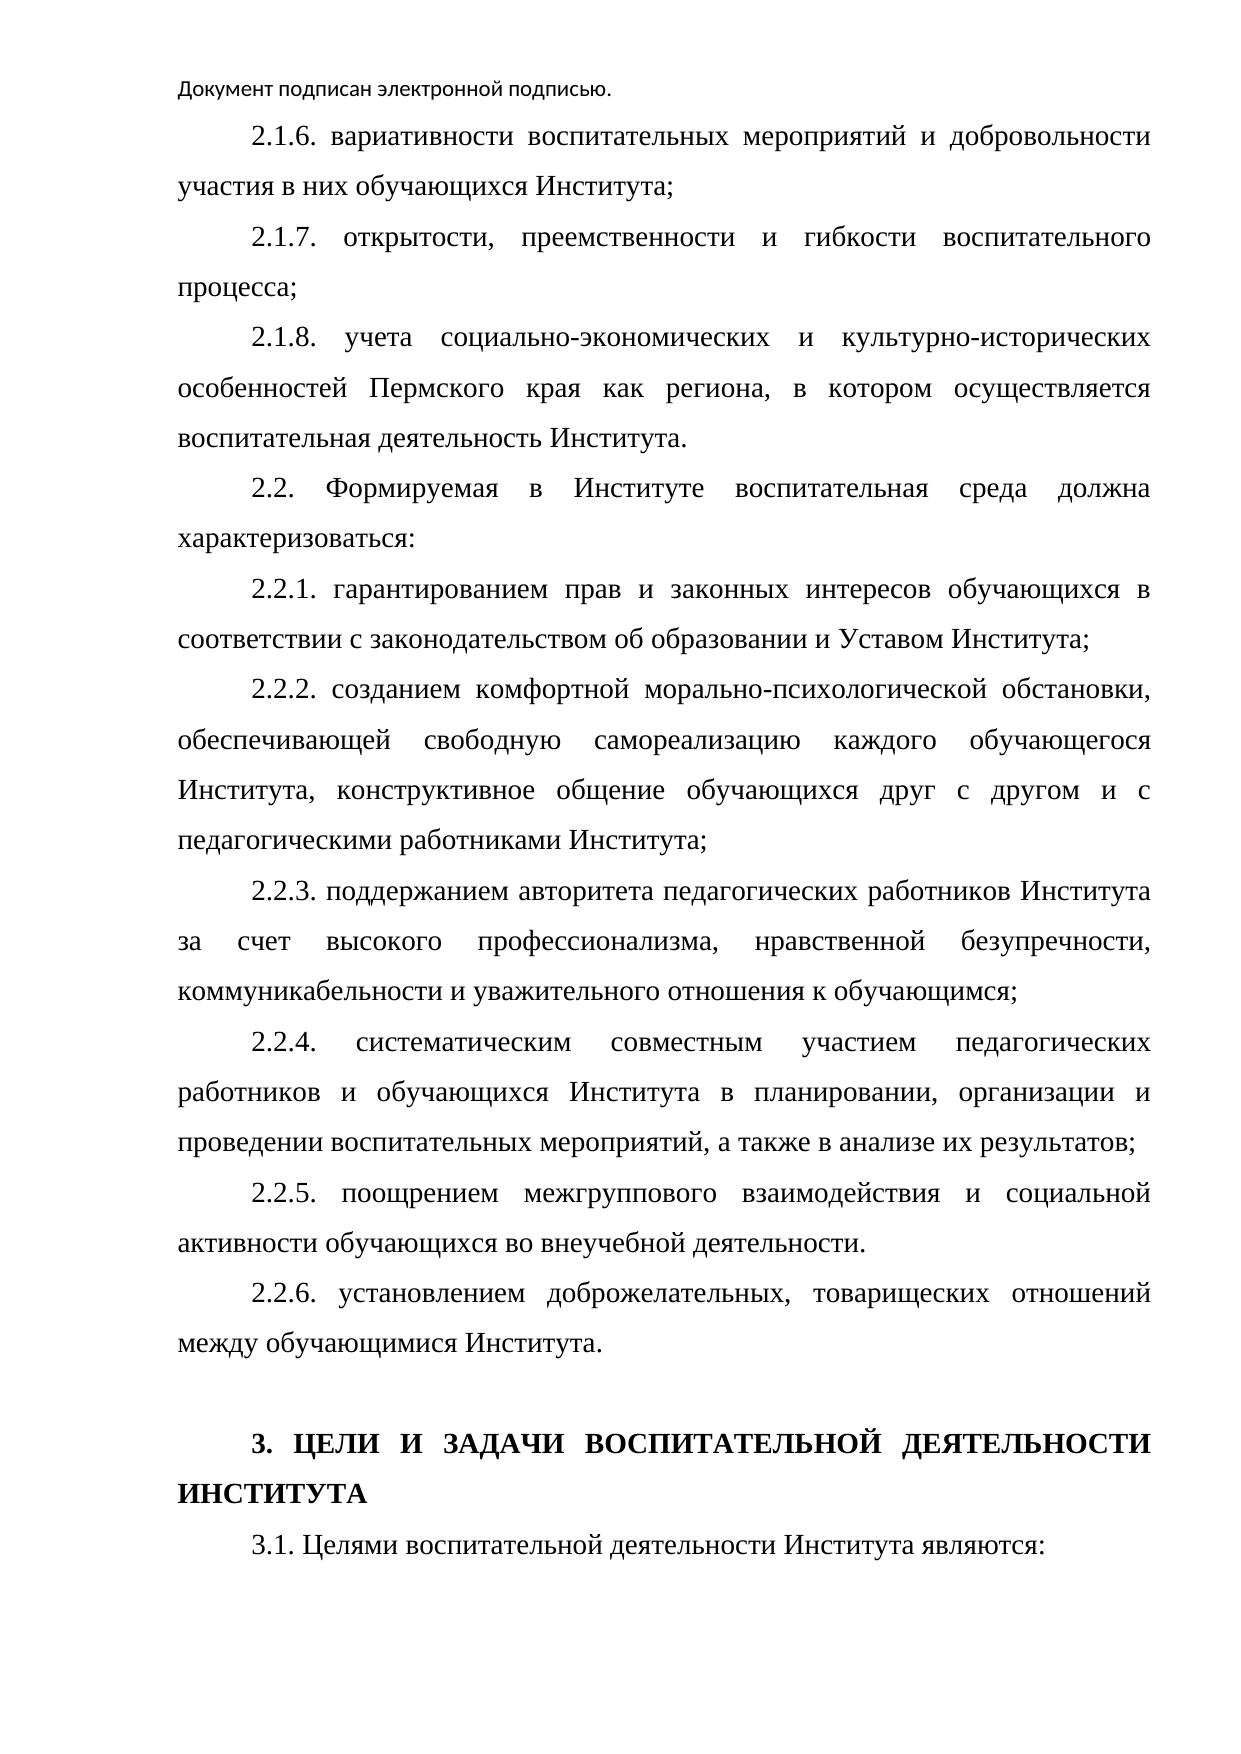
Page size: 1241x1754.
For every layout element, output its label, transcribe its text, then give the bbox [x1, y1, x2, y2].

text 2.2.6. установлением доброжелательных, товарищеских отношений между обучающимися Института. [177, 1275, 1152, 1359]
text 2.1.6. вариативности воспитательных мероприятий и добровольности участия в них обучающихся Института; [177, 118, 1152, 202]
text 3.1. Целями воспитательной деятельности Института являются: [177, 1527, 1152, 1560]
text 2.1.7. открытости, преемственности и гибкости воспитательного процесса; [177, 219, 1152, 303]
text 2.2.1. гарантированием прав и законных интересов обучающихся в соответствии с законодательством об образовании и Уставом Института; [177, 571, 1152, 655]
text 2.2.4. систематическим совместным участием педагогических работников и обучающихся Института в планировании, организации и проведении воспитательных мероприятий, а также в анализе их результатов; [177, 1024, 1152, 1158]
text 2.2. Формируемая в Институте воспитательная среда должна характеризоваться: [177, 470, 1152, 554]
text 2.2.2. созданием комфортной морально-психологической обстановки, обеспечивающей свободную самореализацию каждого обучающегося Института, конструктивное общение обучающихся друг с другом и с педагогическими работниками Института; [177, 672, 1152, 856]
text 3. ЦЕЛИ И ЗАДАЧИ ВОСПИТАТЕЛЬНОЙ ДЕЯТЕЛЬНОСТИ ИНСТИТУТА [177, 1426, 1152, 1510]
text 2.2.3. поддержанием авторитета педагогических работников Института за счет высокого профессионализма, нравственной безупречности, коммуникабельности и уважительного отношения к обучающимся; [177, 873, 1152, 1007]
text 2.1.8. учета социально-экономических и культурно-исторических особенностей Пермского края как региона, в котором осуществляется воспитательная деятельность Института. [177, 319, 1152, 453]
text 2.2.5. поощрением межгруппового взаимодействия и социальной активности обучающихся во внеучебной деятельности. [177, 1175, 1152, 1258]
